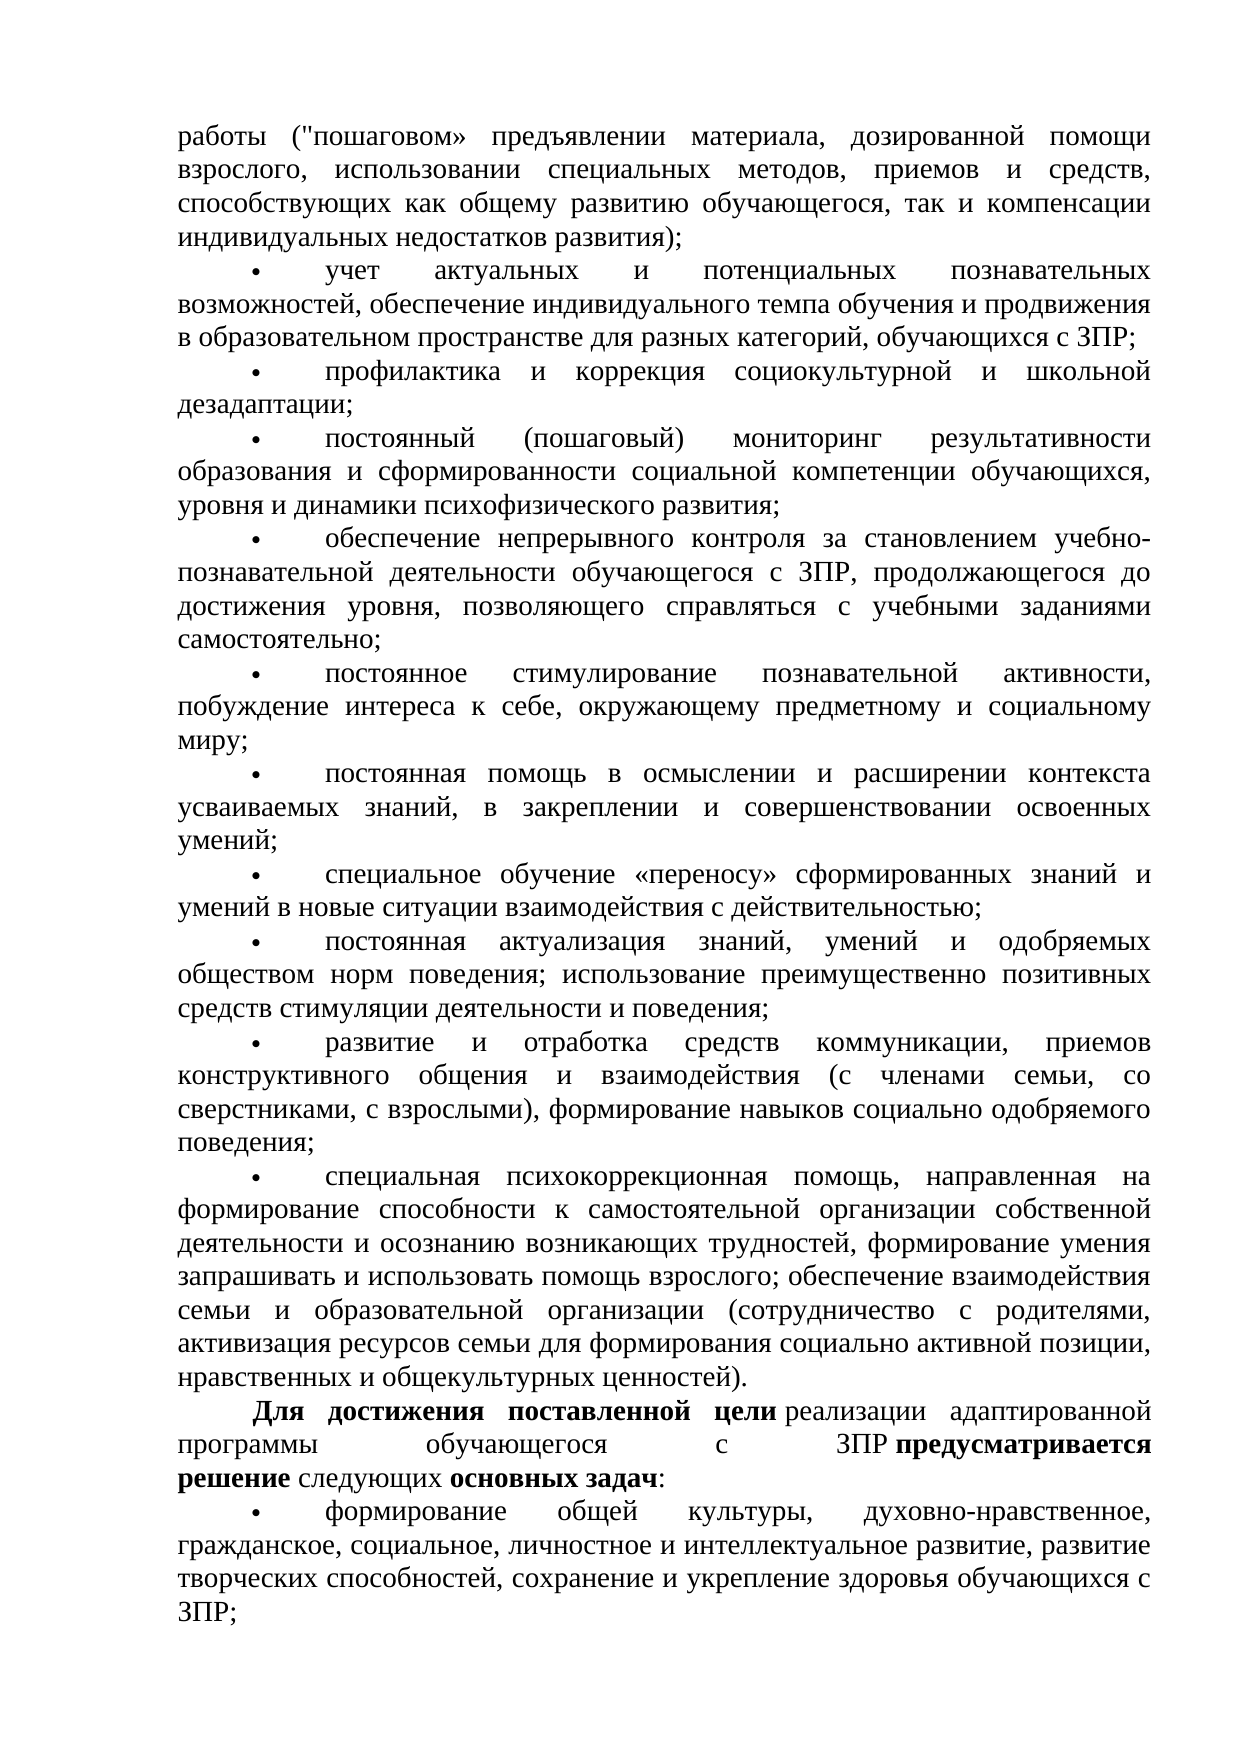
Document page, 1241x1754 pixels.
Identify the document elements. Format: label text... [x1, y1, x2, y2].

list постоянная помощь в осмыслении и расширении контекста усваиваемых знаний, в закреплении и совершенствовании освоенных умений; [177, 755, 1152, 856]
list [177, 118, 1152, 252]
list постоянная актуализация знаний, умений и одобряемых обществом норм поведения; использование преимущественно позитивных средств стимуляции деятельности и поведения; [177, 923, 1152, 1024]
text Для достижения поставленной цели реализации адаптированной программы обучающегося с ЗПР предусматривается решение следующих основных задач: [177, 1393, 1152, 1493]
list развитие и отработка средств коммуникации, приемов конструктивного общения и взаимодействия (с членами семьи, со сверстниками, с взрослыми), формирование навыков социально одобряемого поведения; [177, 1024, 1152, 1158]
list специальная психокоррекционная помощь, направленная на формирование способности к самостоятельной организации собственной деятельности и осознанию возникающих трудностей, формирование умения запрашивать и использовать помощь взрослого; обеспечение взаимодействия семьи и образовательной организации (сотрудничество с родителями, активизация ресурсов семьи для формирования социально активной позиции, нравственных и общекультурных ценностей). [177, 1158, 1152, 1393]
list формирование общей культуры, духовно-нравственное, гражданское, социальное, личностное и интеллектуальное развитие, развитие творческих способностей, сохранение и укрепление здоровья обучающихся с ЗПР; [177, 1493, 1152, 1627]
list постоянное стимулирование познавательной активности, побуждение интереса к себе, окружающему предметному и социальному миру; [177, 655, 1152, 755]
list специальное обучение «переносу» сформированных знаний и умений в новые ситуации взаимодействия с действительностью; [177, 856, 1152, 923]
list обеспечение непрерывного контроля за становлением учебно-познавательной деятельности обучающегося с ЗПР, продолжающегося до достижения уровня, позволяющего справляться с учебными заданиями самостоятельно; [177, 521, 1152, 655]
list профилактика и коррекция социокультурной и школьной дезадаптации; [177, 353, 1152, 420]
list учет актуальных и потенциальных познавательных возможностей, обеспечение индивидуального темпа обучения и продвижения в образовательном пространстве для разных категорий, обучающихся с ЗПР; [177, 252, 1152, 353]
list постоянный (пошаговый) мониторинг результативности образования и сформированности социальной компетенции обучающихся, уровня и динамики психофизического развития; [177, 420, 1152, 521]
